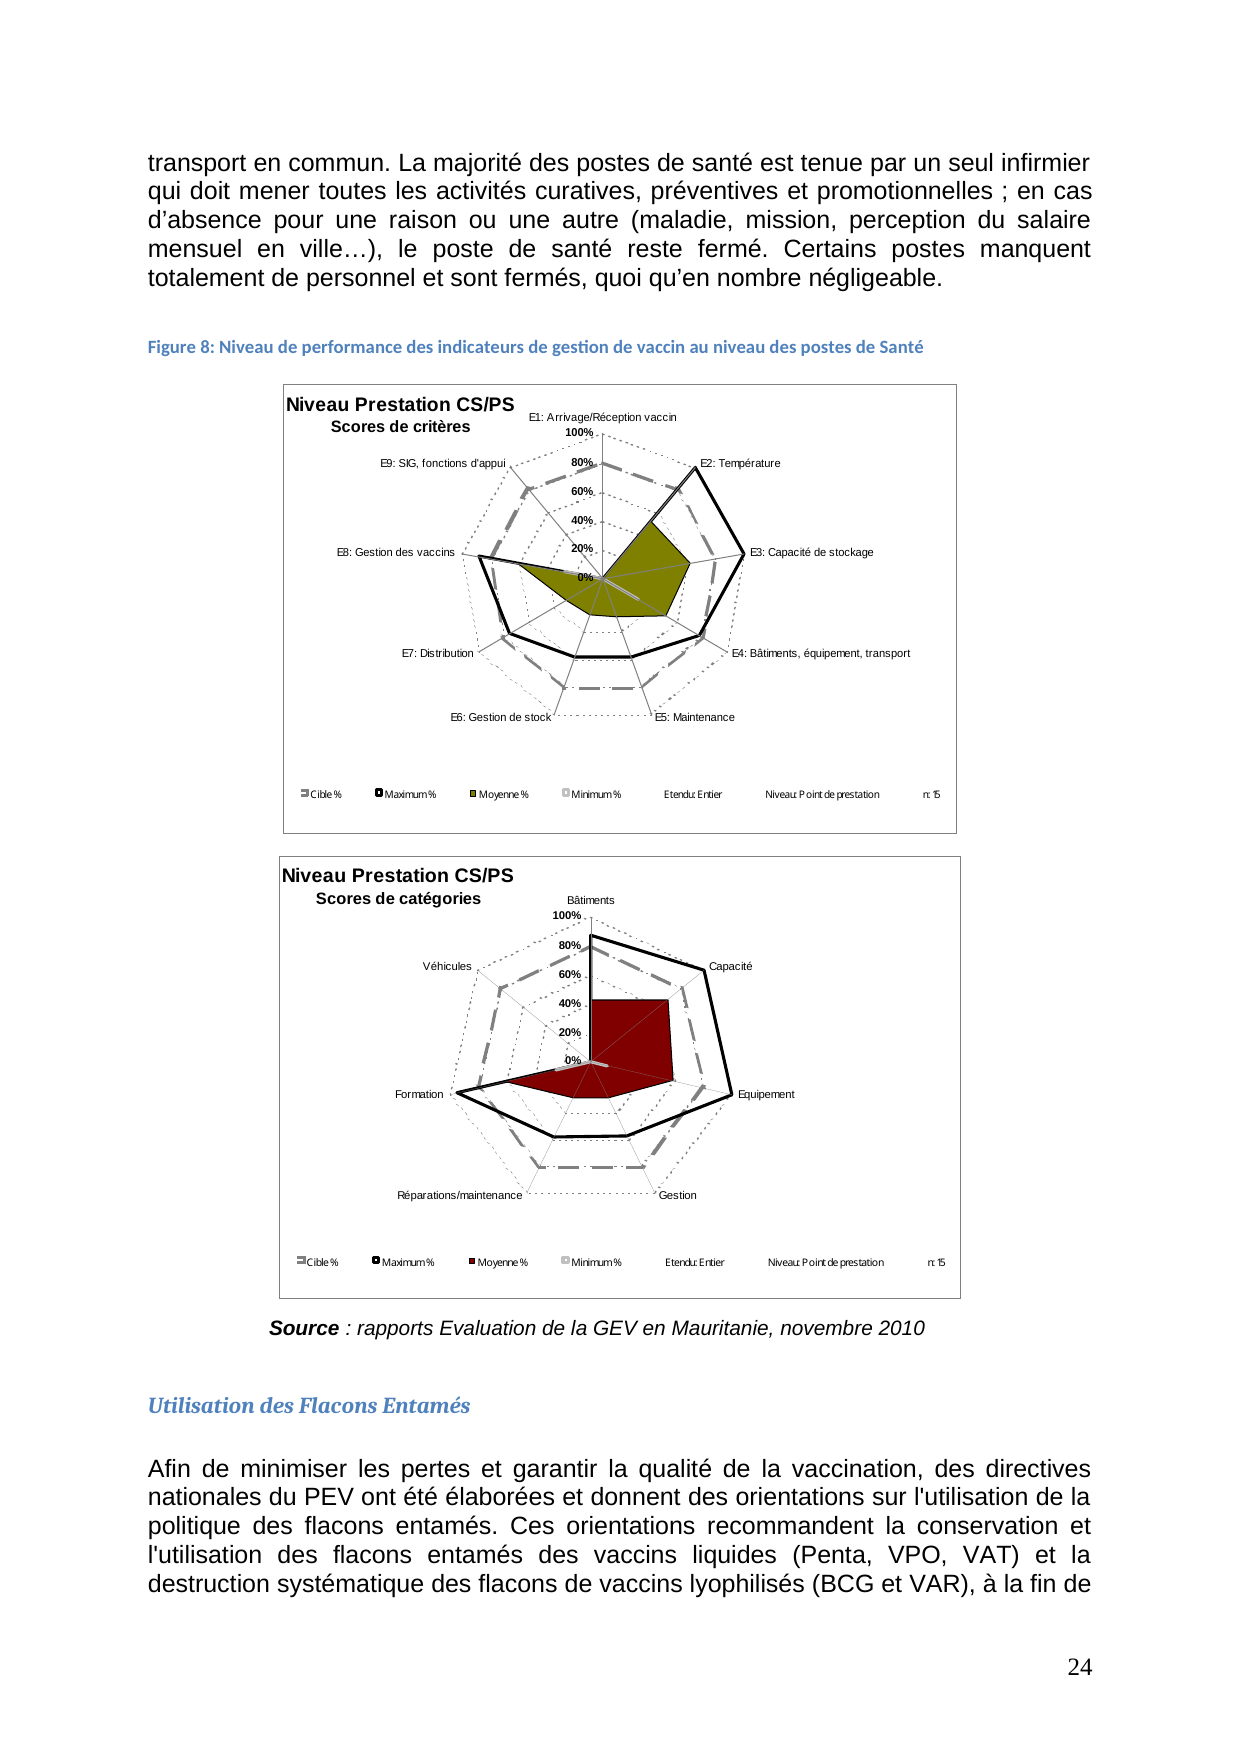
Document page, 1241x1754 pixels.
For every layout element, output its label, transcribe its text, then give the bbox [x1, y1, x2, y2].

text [148, 148, 1093, 291]
text Source : rapports Evaluation de la GEV en Mauritanie, novembre 2010 [148, 1316, 1093, 1340]
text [148, 1453, 1093, 1597]
subtitle Utilisation des Flacons Entamés [148, 1393, 1093, 1419]
